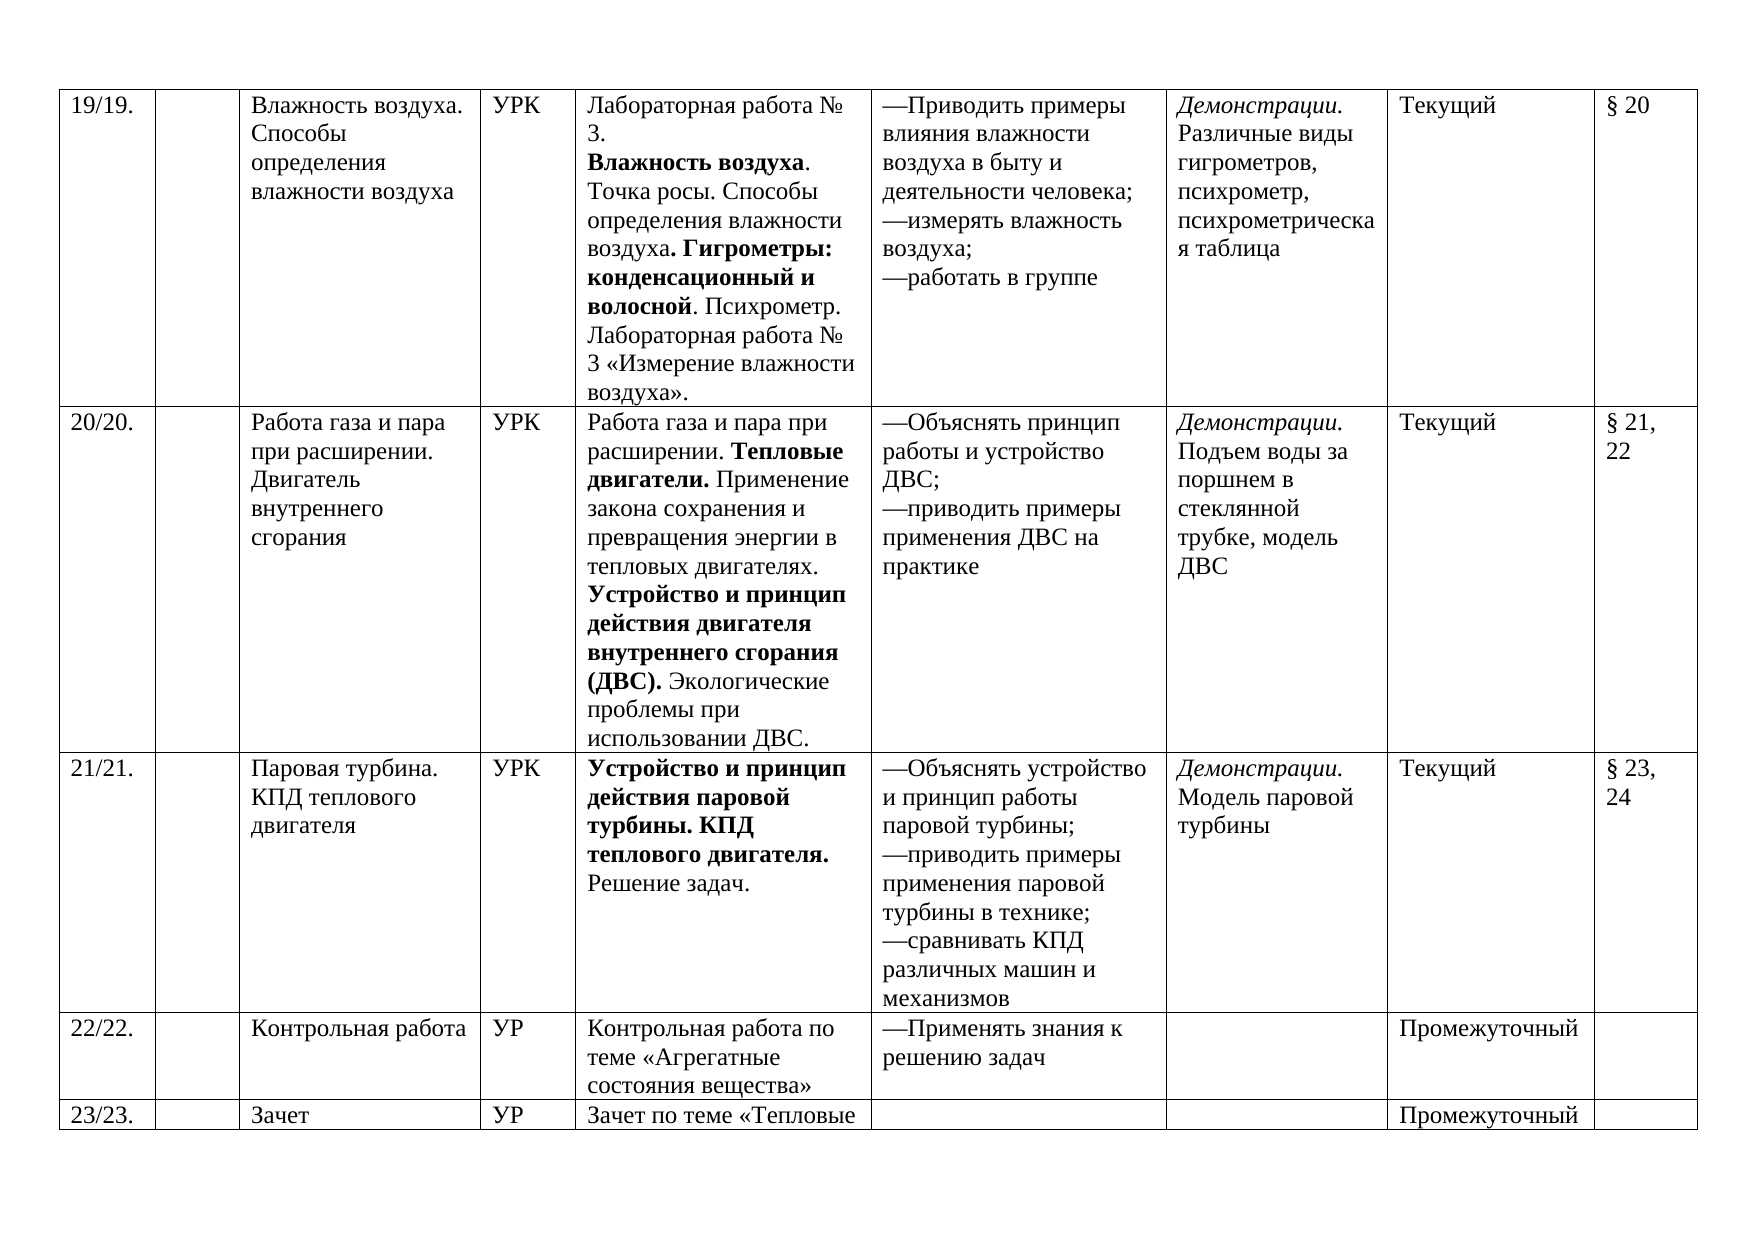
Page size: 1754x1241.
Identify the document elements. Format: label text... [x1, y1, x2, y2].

table_cell УР [481, 1013, 575, 1099]
table_cell [156, 1100, 239, 1129]
table_cell [156, 90, 239, 406]
table_cell Демонстрации. Модель паровой турбины [1167, 753, 1387, 1012]
table_cell 20/20. [60, 407, 155, 752]
table_cell [872, 1100, 1166, 1129]
table_cell 22/22. [60, 1013, 155, 1099]
table_cell [1595, 1013, 1697, 1099]
table_cell [1595, 1100, 1697, 1129]
table_cell [156, 753, 239, 1012]
table_cell Контрольная работа по теме «Агрегатные состояния вещества» [576, 1013, 871, 1099]
table_cell Контрольная работа [240, 1013, 480, 1099]
table_cell § 20 [1595, 90, 1697, 406]
table_cell § 23, 24 [1595, 753, 1697, 1012]
table_cell Паровая турбина. КПД теплового двигателя [240, 753, 480, 1012]
table_cell Зачет [240, 1100, 480, 1129]
table_cell Лабораторная работа № 3. Влажность воздуха. Точка росы. Способы определения влажности воздуха. Гигрометры: конденсационный и волосной. Психрометр. Лабораторная работа № 3 «Измерение влажности воздуха». [576, 90, 871, 406]
table_cell Текущий [1388, 90, 1594, 406]
table_cell Работа газа и пара при расширении. Тепловые двигатели. Применение закона сохранения и превращения энергии в тепловых двигателях. Устройство и принцип действия двигателя внутреннего сгорания (ДВС). Экологические проблемы при использовании ДВС. [576, 407, 871, 752]
table_cell —Приводить примеры влияния влажности воздуха в быту и деятельности человека; —измерять влажность воздуха; —работать в группе [872, 90, 1166, 406]
table_cell [156, 407, 239, 752]
table_cell Влажность воздуха. Способы определения влажности воздуха [240, 90, 480, 406]
table_cell —Объяснять устройство и принцип работы паровой турбины; —приводить примеры применения паровой турбины в технике; —сравнивать КПД различных машин и механизмов [872, 753, 1166, 1012]
table_cell 19/19. [60, 90, 155, 406]
table_cell [156, 1013, 239, 1099]
table_cell —Применять знания к решению задач [872, 1013, 1166, 1099]
table_cell Текущий [1388, 753, 1594, 1012]
table_cell УР [481, 1100, 575, 1129]
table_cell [576, 1100, 871, 1129]
table_cell Работа газа и пара при расширении. Двигатель внутреннего сгорания [240, 407, 480, 752]
table_cell —Объяснять принцип работы и устройство ДВС; —приводить примеры применения ДВС на практике [872, 407, 1166, 752]
table_cell Устройство и принцип действия паровой турбины. КПД теплового двигателя. Решение задач. [576, 753, 871, 1012]
table_cell Демонстрации. Подъем воды за поршнем в стеклянной трубке, модель ДВС [1167, 407, 1387, 752]
table_cell 21/21. [60, 753, 155, 1012]
table_cell 23/23. [60, 1100, 155, 1129]
table_cell Промежуточный [1388, 1100, 1594, 1129]
table_cell [1167, 1013, 1387, 1099]
table_cell УРК [481, 753, 575, 1012]
table_cell [1167, 1100, 1387, 1129]
table_cell УРК [481, 407, 575, 752]
table_cell Текущий [1388, 407, 1594, 752]
table_cell Демонстрации. Различные виды гигрометров, психрометр, психрометрическая таблица [1167, 90, 1387, 406]
table_cell УРК [481, 90, 575, 406]
table_cell § 21, 22 [1595, 407, 1697, 752]
table_cell Промежуточный [1388, 1013, 1594, 1099]
